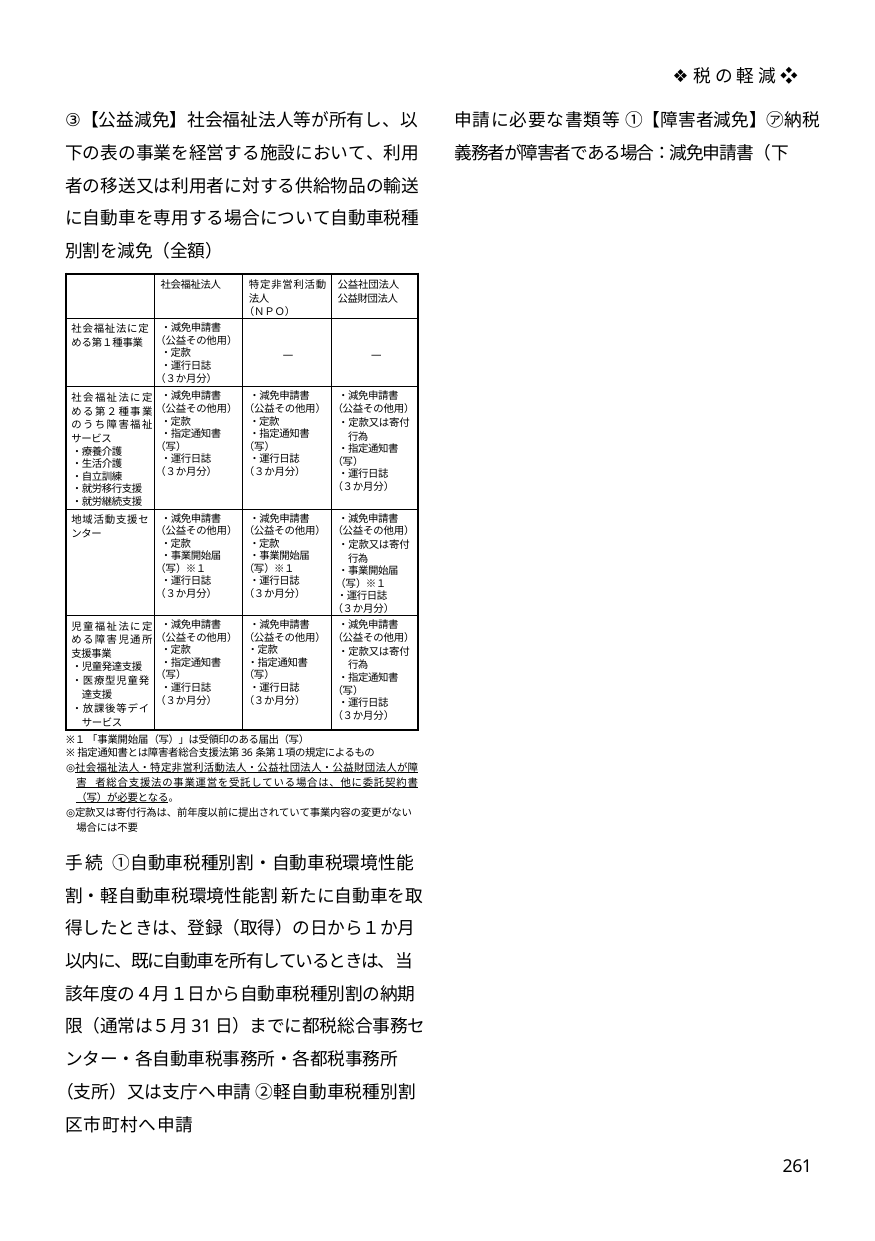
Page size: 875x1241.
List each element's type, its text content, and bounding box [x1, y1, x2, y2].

table_cell ・減免申請書 （公益その他用） ・定款 ・事業開始届 （写）※１ ・運行日誌 （３か月分） [243, 510, 331, 615]
text ◎定款又は寄付行為は、前年度以前に提出されていて事業内容の変更がない場合には不要 [66, 804, 418, 834]
table_cell 社会福祉法に定める第１種事業 [67, 319, 154, 386]
text ③【公益減免】社会福祉法人等が所有し、以下の表の事業を経営する施設において、利用者の移送又は利用者に対する供給物品の輸送に自動車を専用する場合について自動車税種別割を減免（全額） [65, 106, 419, 263]
table_cell 児童福祉法に定める障害児通所支援事業 ・児童発達支援 ・医療型児童発達支援 ・放課後等デイサービス [67, 616, 154, 729]
table_cell ・減免申請書 （公益その他用） ・定款又は寄付行為 ・事業開始届 （写）※１ ・運行日誌 （３か月分） [332, 510, 417, 615]
table_cell ・減免申請書 （公益その他用） ・定款 ・事業開始届 （写）※１ ・運行日誌 （３か月分） [155, 510, 242, 615]
table_cell ・減免申請書 （公益その他用） ・定款 ・運行日誌 （３か月分） [155, 319, 242, 386]
table_cell 社会福祉法に定める第２種事業のうち障害福祉サービス ・療養介護 ・生活介護 ・自立訓練 ・就労移行支援 ・就労継続支援 [67, 387, 154, 508]
table_cell ・減免申請書 （公益その他用） ・定款又は寄付行為 ・指定通知書 （写） ・運行日誌 （３か月分） [332, 616, 417, 729]
table_cell ・減免申請書 （公益その他用） ・定款 ・指定通知書 （写） ・運行日誌 （３か月分） [243, 616, 331, 729]
text （支所）又は支庁へ申請 ②軽自動車税種別割 区市町村へ申請 [56, 1078, 420, 1137]
table_cell ・減免申請書 （公益その他用） ・定款又は寄付行為 ・指定通知書 （写） ・運行日誌 （３か月分） [332, 387, 417, 508]
table_cell ・減免申請書 （公益その他用） ・定款 ・指定通知書 （写） ・運行日誌 （３か月分） [243, 387, 331, 508]
table_cell ― [243, 319, 331, 386]
table_cell ― [332, 319, 417, 386]
table_header 社会福祉法人 [155, 275, 242, 318]
text ※ 指定通知書とは障害者総合支援法第 36 条第１項の規定によるもの [66, 746, 428, 759]
table_cell ・減免申請書 （公益その他用） ・定款 ・指定通知書 （写） ・運行日誌 （３か月分） [155, 616, 242, 729]
table_header 公益社団法人公益財団法人 [332, 275, 417, 318]
text ※１ 「事業開始届（写）」は受領印のある届出（写） [66, 733, 428, 746]
text ◎社会福祉法人・特定非営利活動法人・公益社団法人・公益財団法人が障害 者総合支援法の事業運営を受託している場合は、他に委託契約書（写）が必要となる。 [66, 760, 418, 804]
table_header 特定非営利活動法人 （ＮＰＯ） [243, 275, 331, 318]
table_cell 地域活動支援センター [67, 510, 154, 615]
table_cell ・減免申請書 （公益その他用） ・定款 ・指定通知書 （写） ・運行日誌 （３か月分） [155, 387, 242, 508]
text 申請に必要な書類等 ①【障害者減免】㋐納税義務者が障害者である場合：減免申請書（下 [454, 106, 822, 164]
text 手続 ①自動車税種別割・自動車税環境性能割・軽自動車税環境性能割 新たに自動車を取得したときは、登録（取得）の日から１か月以内に、既に自動車を所有しているときは、当該年度の４月１日から自動車税種別割の納期限（通常は５月31日）までに都税総合事務センター・各自動車税事務所・各都税事務所 [65, 849, 428, 1071]
table_header [67, 275, 154, 318]
